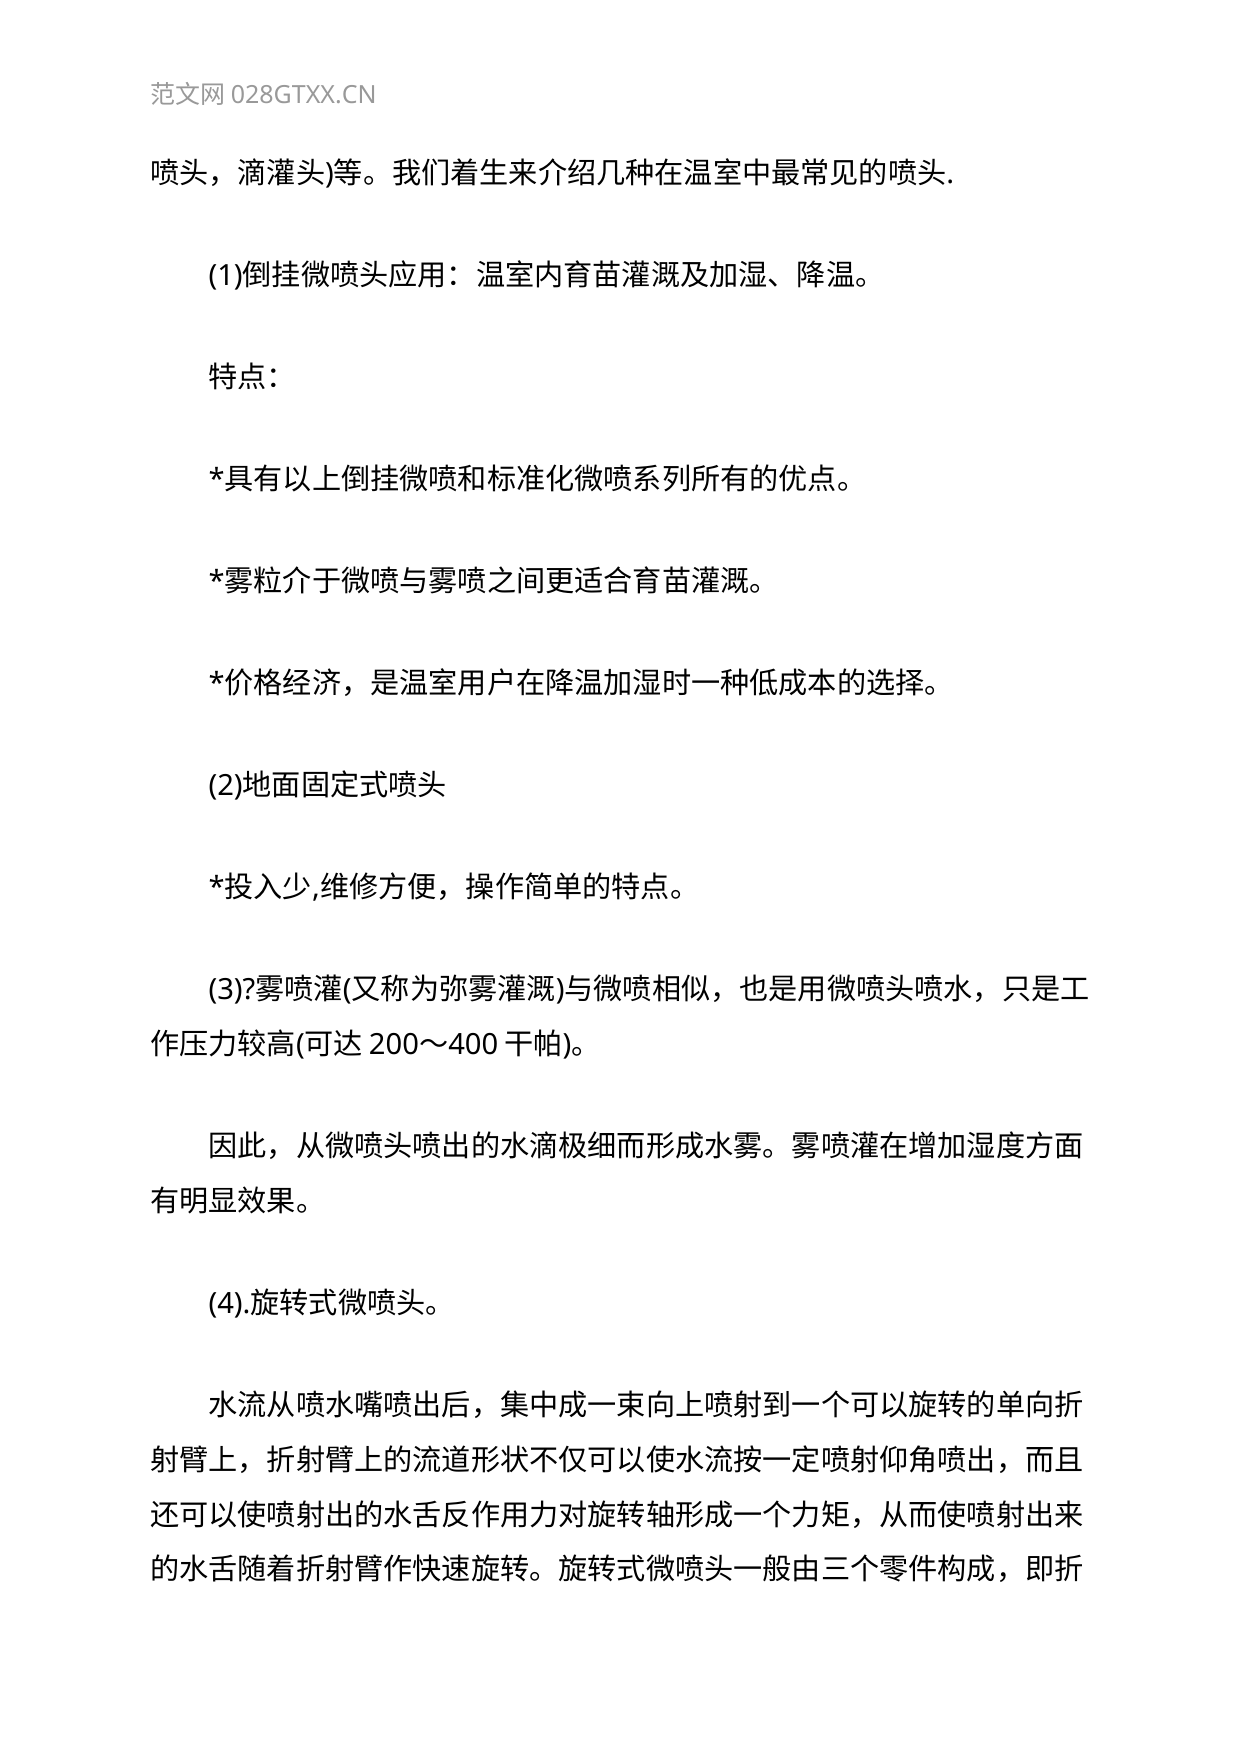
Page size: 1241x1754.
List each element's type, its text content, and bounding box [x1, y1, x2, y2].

text (2)地面固定式喷头 [150, 762, 1090, 804]
text 因此，从微喷头喷出的水滴极细而形成水雾。雾喷灌在增加湿度方面有明显效果。 [150, 1123, 1090, 1220]
text *具有以上倒挂微喷和标准化微喷系列所有的优点。 [150, 456, 1090, 498]
text (4).旋转式微喷头。 [150, 1279, 1090, 1322]
text *投入少,维修方便，操作简单的特点。 [150, 864, 1090, 906]
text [150, 1381, 1090, 1588]
text (1)倒挂微喷头应用：温室内育苗灌溉及加湿、降温。 [150, 252, 1090, 294]
text *价格经济，是温室用户在降温加湿时一种低成本的选择。 [150, 660, 1090, 702]
text (3)?雾喷灌(又称为弥雾灌溉)与微喷相似，也是用微喷头喷水，只是工作压力较高(可达200～400干帕)。 [150, 966, 1090, 1063]
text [150, 150, 1090, 192]
text 特点： [150, 354, 1090, 396]
text *雾粒介于微喷与雾喷之间更适合育苗灌溉。 [150, 558, 1090, 600]
